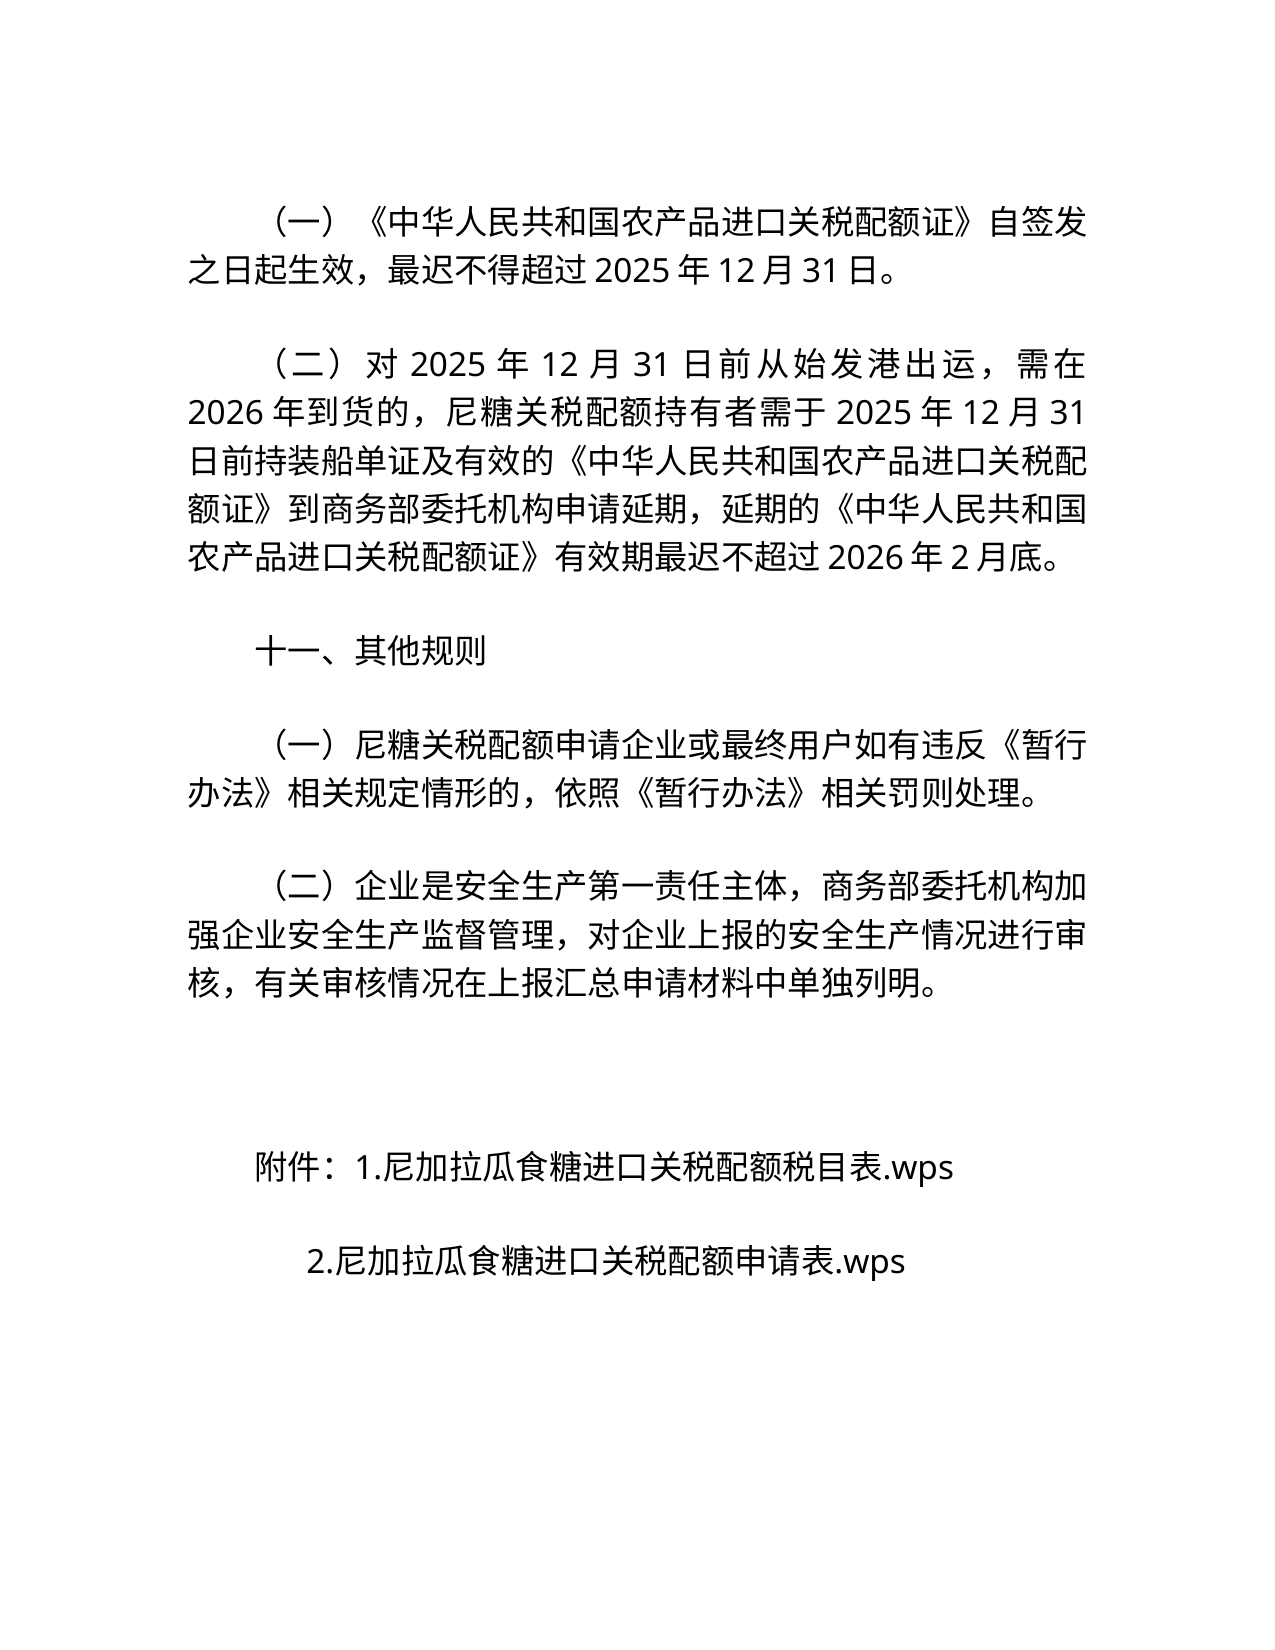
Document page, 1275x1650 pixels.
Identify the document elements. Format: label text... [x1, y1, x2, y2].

text 2.尼加拉瓜食糖进口关税配额申请表.wps [187, 1235, 1087, 1283]
text （一）尼糖关税配额申请企业或最终用户如有违反《暂行办法》相关规定情形的，依照《暂行办法》相关罚则处理。 [187, 718, 1087, 815]
text （一）《中华人民共和国农产品进口关税配额证》自签发之日起生效，最迟不得超过2025年12月31日。 [187, 195, 1087, 292]
text 十一、其他规则 [187, 625, 1087, 673]
text （二）对2025年12月31日前从始发港出运，需在2026年到货的，尼糖关税配额持有者需于2025年12月31日前持装船单证及有效的《中华人民共和国农产品进口关税配额证》到商务部委托机构申请延期，延期的《中华人民共和国农产品进口关税配额证》有效期最迟不超过2026年2月底。 [187, 337, 1087, 579]
text （二）企业是安全生产第一责任主体，商务部委托机构加强企业安全生产监督管理，对企业上报的安全生产情况进行审核，有关审核情况在上报汇总申请材料中单独列明。 [187, 860, 1087, 1005]
text 附件：1.尼加拉瓜食糖进口关税配额税目表.wps [187, 1141, 1087, 1189]
